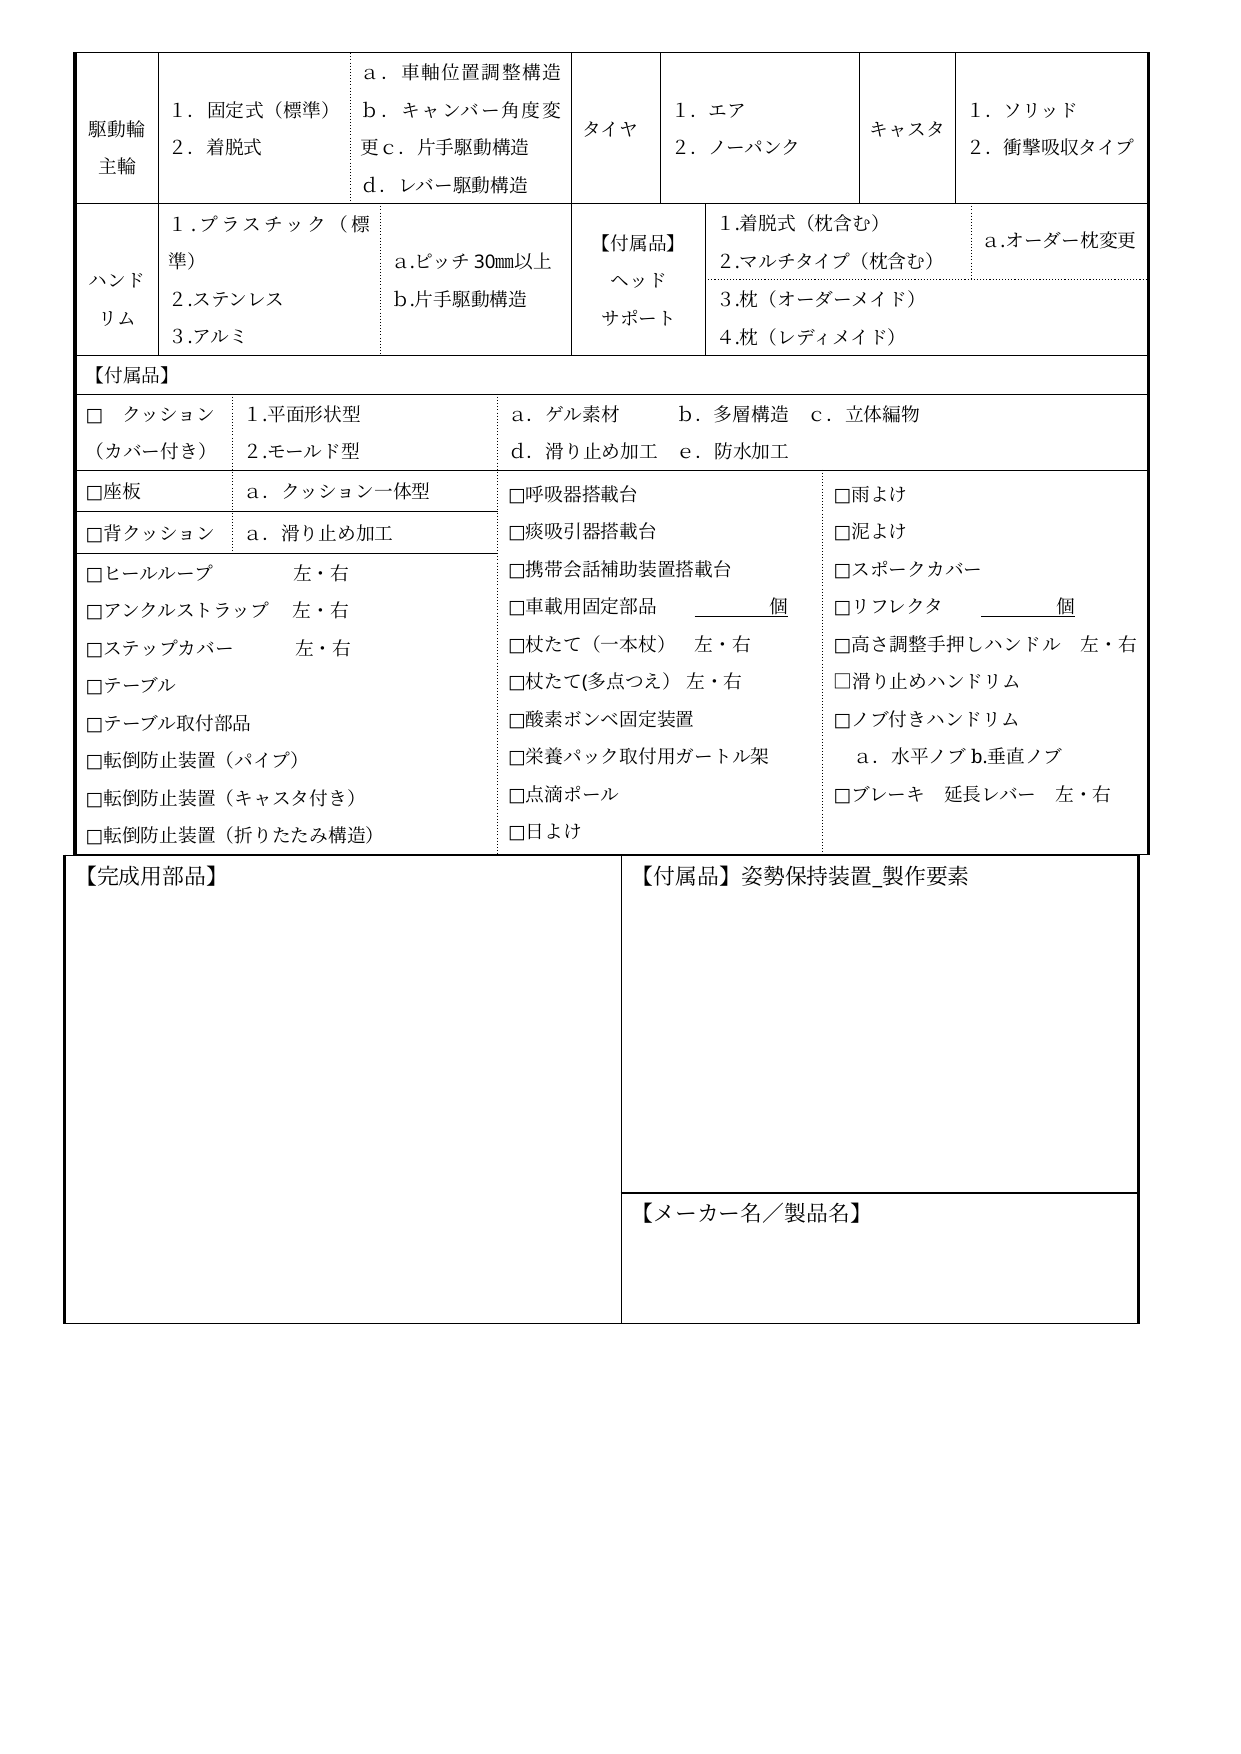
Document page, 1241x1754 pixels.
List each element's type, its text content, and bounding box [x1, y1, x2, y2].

table_cell 【付属品】 ヘッド サポート [572, 204, 705, 355]
table_header 【完成用部品】 [66, 856, 621, 1323]
table_cell タイヤ [572, 53, 660, 203]
table_cell □雨よけ □泥よけ □スポークカバー □リフレクタ 個 □高さ調整手押しハンドル 左・右□滑り止めハンドリム □ノブ付きハンドリム ａ．水平ノブ b.垂直ノブ □ブレーキ 延長レバー 左・右 [823, 471, 1147, 853]
table_cell １．ソリッド ２．衝撃吸収タイプ [956, 53, 1147, 203]
table_cell １.プラスチック（標準） ２.ステンレス ３.アルミ [159, 204, 381, 355]
table_cell ａ.ピッチ30㎜以上 ｂ.片手駆動構造 [381, 204, 571, 355]
table_cell □呼吸器搭載台 □痰吸引器搭載台 □携帯会話補助装置搭載台 □車載用固定部品 個 □杖たて（一本杖） 左・右 □杖たて(多点つえ） 左・右 □酸素ボンベ固定装置 □栄養パック取付用ガートル架 □点滴ポール □日よけ [498, 471, 823, 853]
table_cell ａ．滑り止め加工 [233, 512, 498, 552]
table_cell ハンドリム [77, 204, 158, 355]
table_cell 駆動輪 主輪 [77, 53, 158, 203]
table_cell ａ．車軸位置調整構造ｂ．キャンバー角度変更ｃ．片手駆動構造 ｄ．レバー駆動構造 [350, 53, 571, 203]
table_cell □座板 [77, 471, 233, 511]
table_cell １.着脱式（枕含む） ２.マルチタイプ（枕含む） [706, 204, 971, 279]
table_cell ａ．クッション一体型 [233, 471, 498, 511]
table_cell １．固定式（標準）２．着脱式 [159, 53, 350, 203]
table_header 【付属品】姿勢保持装置_製作要素 [622, 856, 1137, 1192]
table_cell □ クッション （カバー付き） [77, 395, 233, 470]
table_cell キャスタ [860, 53, 955, 203]
table_cell ａ.オーダー枕変更 [971, 204, 1147, 279]
table_cell □背クッション [77, 512, 233, 552]
table_cell 【メーカー名／製品名】 [622, 1194, 1137, 1323]
table_cell １.平面形状型 ２.モールド型 [233, 395, 498, 470]
table_cell ３.枕（オーダーメイド） ４.枕（レディメイド） [706, 279, 1147, 355]
table_cell ａ．ゲル素材 ｂ．多層構造 ｃ．立体編物 ｄ．滑り止め加工 ｅ．防水加工 [498, 395, 1147, 470]
table_cell □ヒールループ 左・右 □アンクルストラップ 左・右 □ステップカバー 左・右 □テーブル □テーブル取付部品 □転倒防止装置（パイプ） □転倒防止装置（キャスタ付き） □転倒防止装置（折りたたみ構造） [77, 554, 498, 853]
table_cell １．エア ２．ノーパンク [661, 53, 859, 203]
table_cell 【付属品】 [77, 356, 1147, 394]
